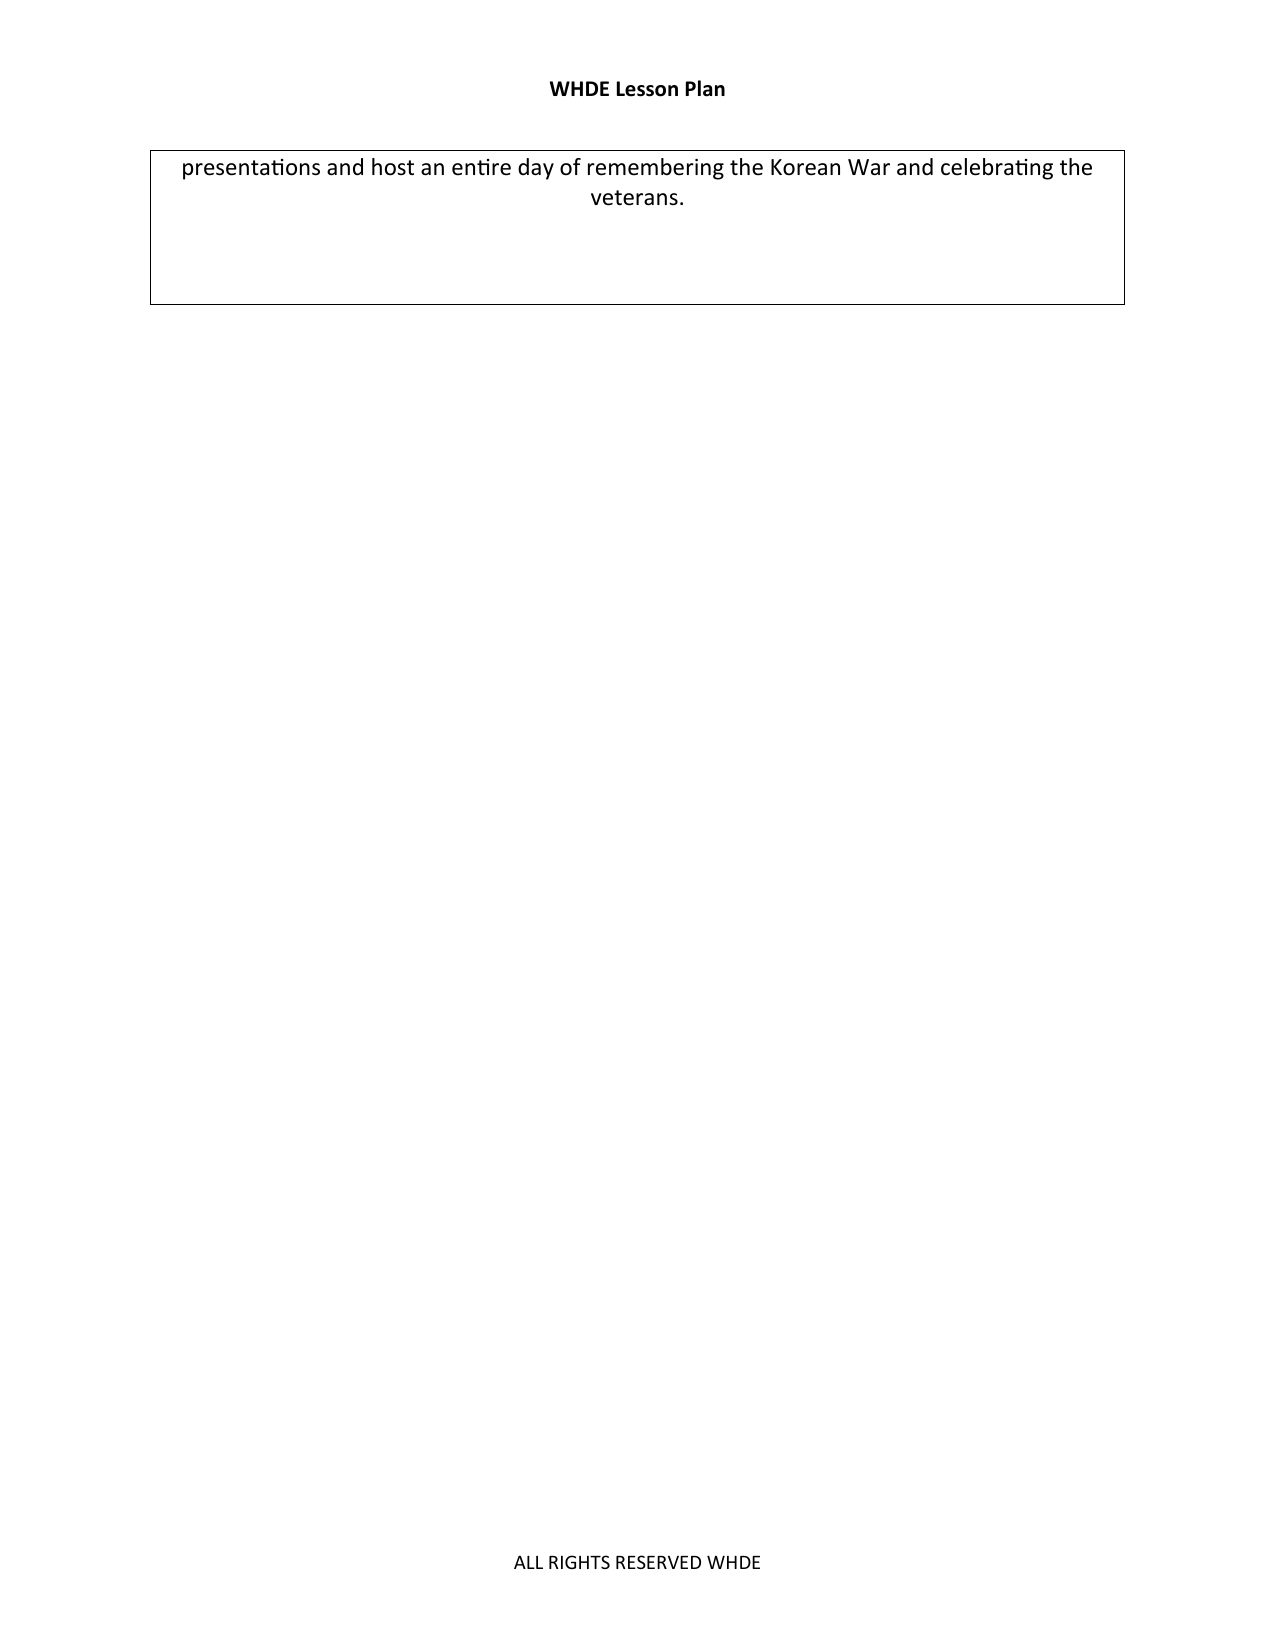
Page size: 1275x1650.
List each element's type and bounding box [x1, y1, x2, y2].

table_cell [151, 151, 1124, 304]
